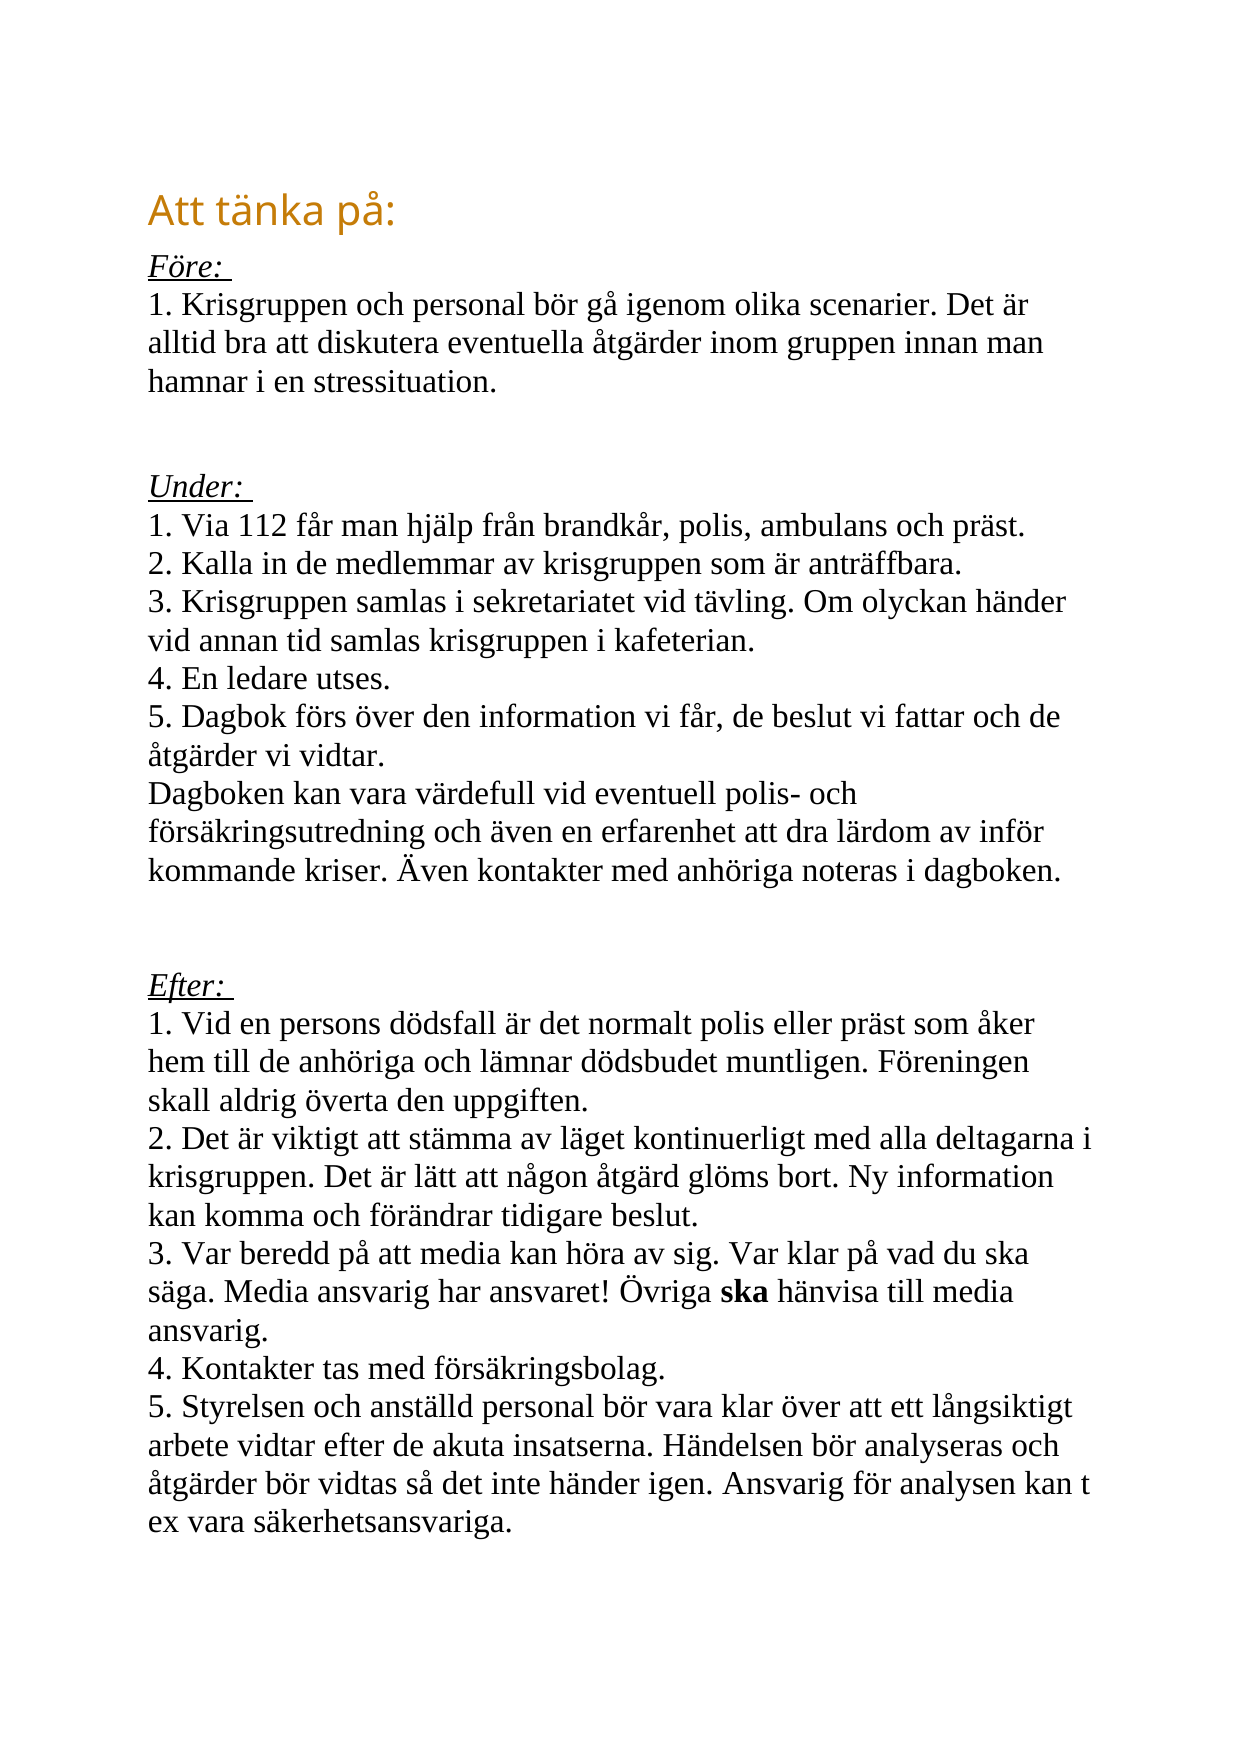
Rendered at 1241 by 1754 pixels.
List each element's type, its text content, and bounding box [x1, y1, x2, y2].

text Efter: [148, 965, 1093, 1003]
subtitle Att tänka på: [148, 181, 1093, 238]
text 5. Styrelsen och anställd personal bör vara klar över att ett långsiktigt arbete vidtar efter de akuta insatserna. Händelsen bör analyseras och åtgärder bör vidtas så det inte händer igen. Ansvarig för analysen kan t ex vara säkerhetsansvariga. [148, 1386, 1093, 1540]
text Under: [148, 466, 1093, 505]
text 1. Via 112 får man hjälp från brandkår, polis, ambulans och präst. [148, 505, 1093, 543]
text 3. Krisgruppen samlas i sekretariatet vid tävling. Om olyckan händer vid annan tid samlas krisgruppen i kafeterian. [148, 581, 1093, 658]
text Dagboken kan vara värdefull vid eventuell polis- och försäkringsutredning och även en erfarenhet att dra lärdom av inför kommande kriser. Även kontakter med anhöriga noteras i dagboken. [148, 773, 1093, 888]
text 5. Dagbok förs över den information vi får, de beslut vi fattar och de åtgärder vi vidtar. [148, 696, 1093, 773]
text 2. Det är viktigt att stämma av läget kontinuerligt med alla deltagarna i krisgruppen. Det är lätt att någon åtgärd glöms bort. Ny information kan komma och förändrar tidigare beslut. [148, 1118, 1093, 1233]
text 1. Krisgruppen och personal bör gå igenom olika scenarier. Det är alltid bra att diskutera eventuella åtgärder inom gruppen innan man hamnar i en stressituation. [148, 284, 1093, 399]
text 4. En ledare utses. [148, 658, 1093, 696]
text 1. Vid en persons dödsfall är det normalt polis eller präst som åker hem till de anhöriga och lämnar dödsbudet muntligen. Föreningen skall aldrig överta den uppgiften. [148, 1003, 1093, 1118]
text 2. Kalla in de medlemmar av krisgruppen som är anträffbara. [148, 543, 1093, 581]
text 4. Kontakter tas med försäkringsbolag. [148, 1348, 1093, 1386]
text Före: [148, 246, 1093, 284]
text 3. Var beredd på att media kan höra av sig. Var klar på vad du ska säga. Media ansvarig har ansvaret! Övriga ska hänvisa till media ansvarig. [148, 1233, 1093, 1348]
